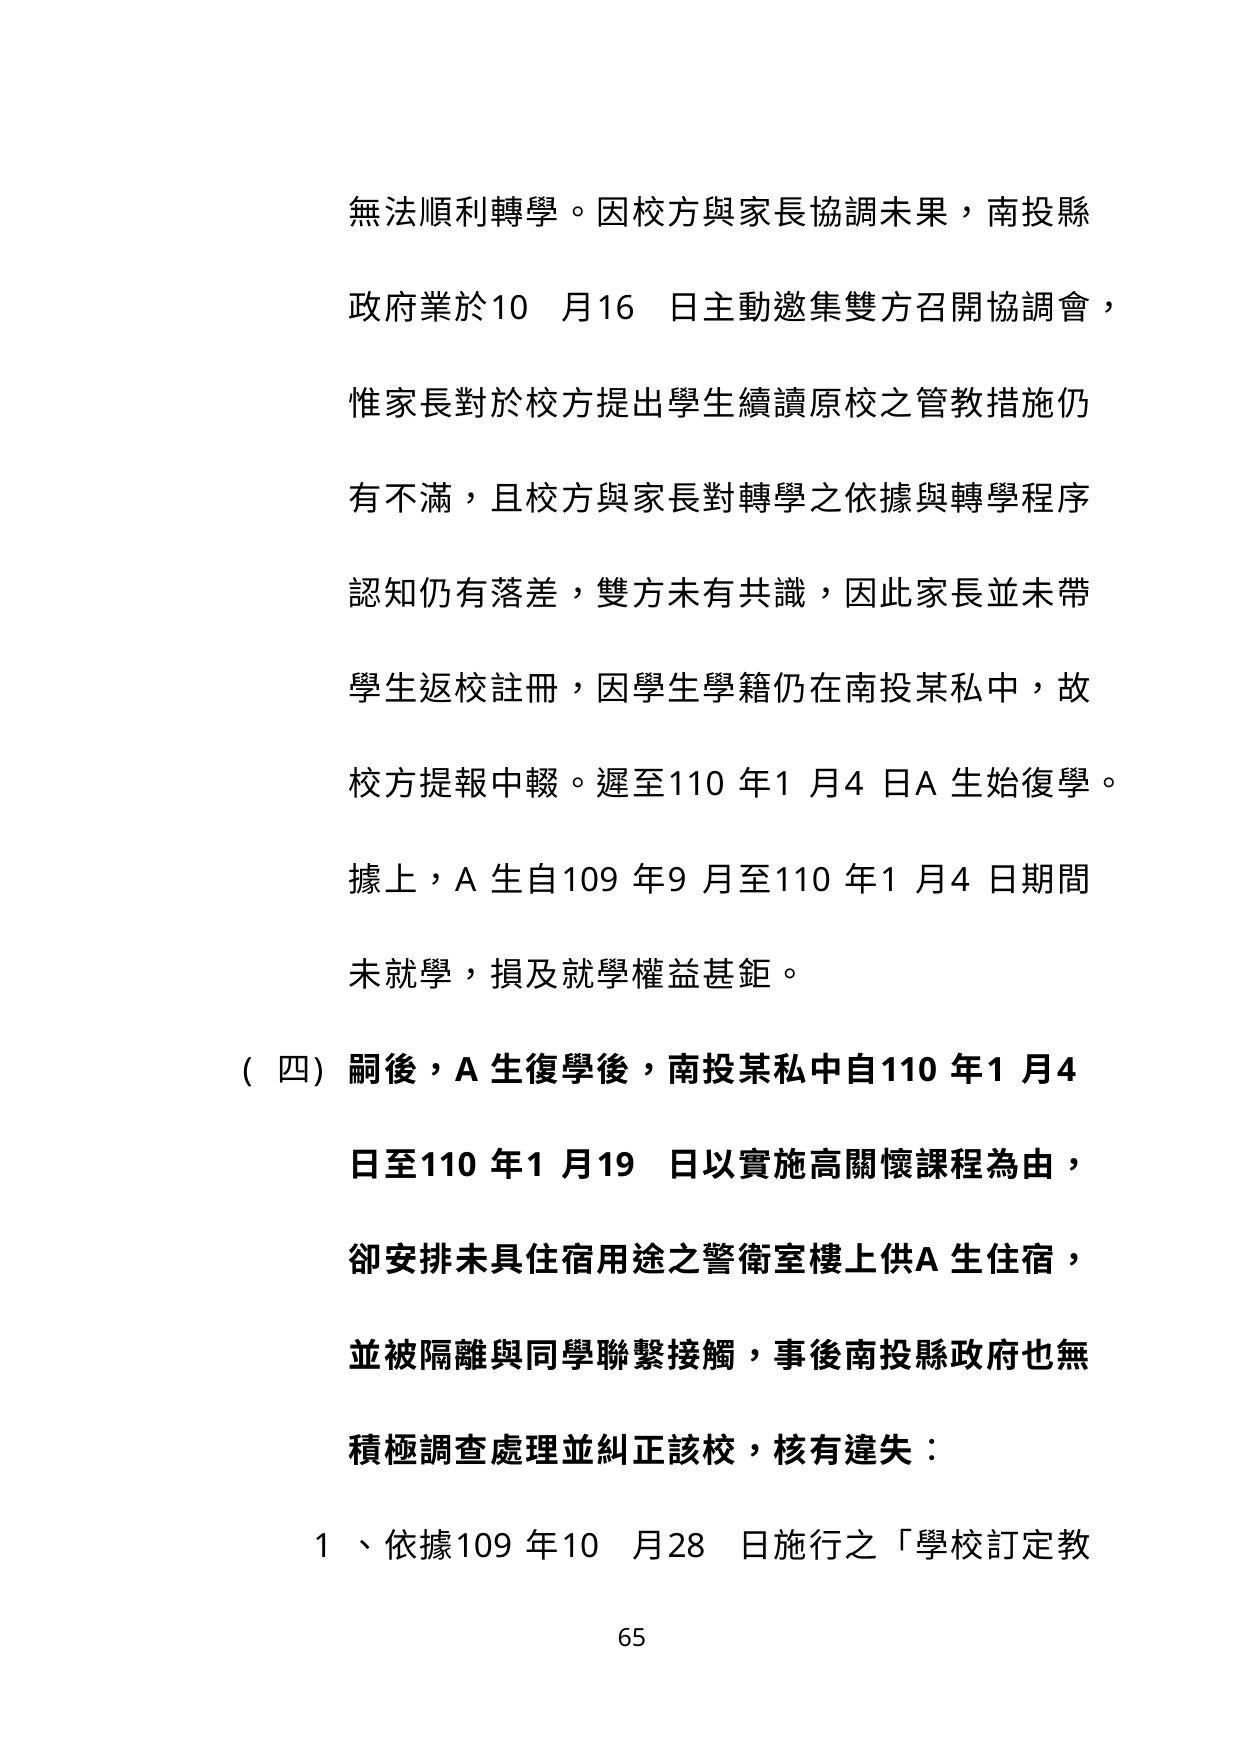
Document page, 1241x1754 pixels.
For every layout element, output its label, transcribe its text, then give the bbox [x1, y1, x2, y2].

subtitle 嗣後，A生復學後，南投某私中自110年1月4日至110年1月19日以實施高關懷課程為由，卻安排未具住宿用途之警衛室樓上供A生住宿，並被隔離與同學聯繫接觸，事後南投縣政府也無積極調查處理並糾正該校，核有違失： [242, 1019, 1092, 1495]
